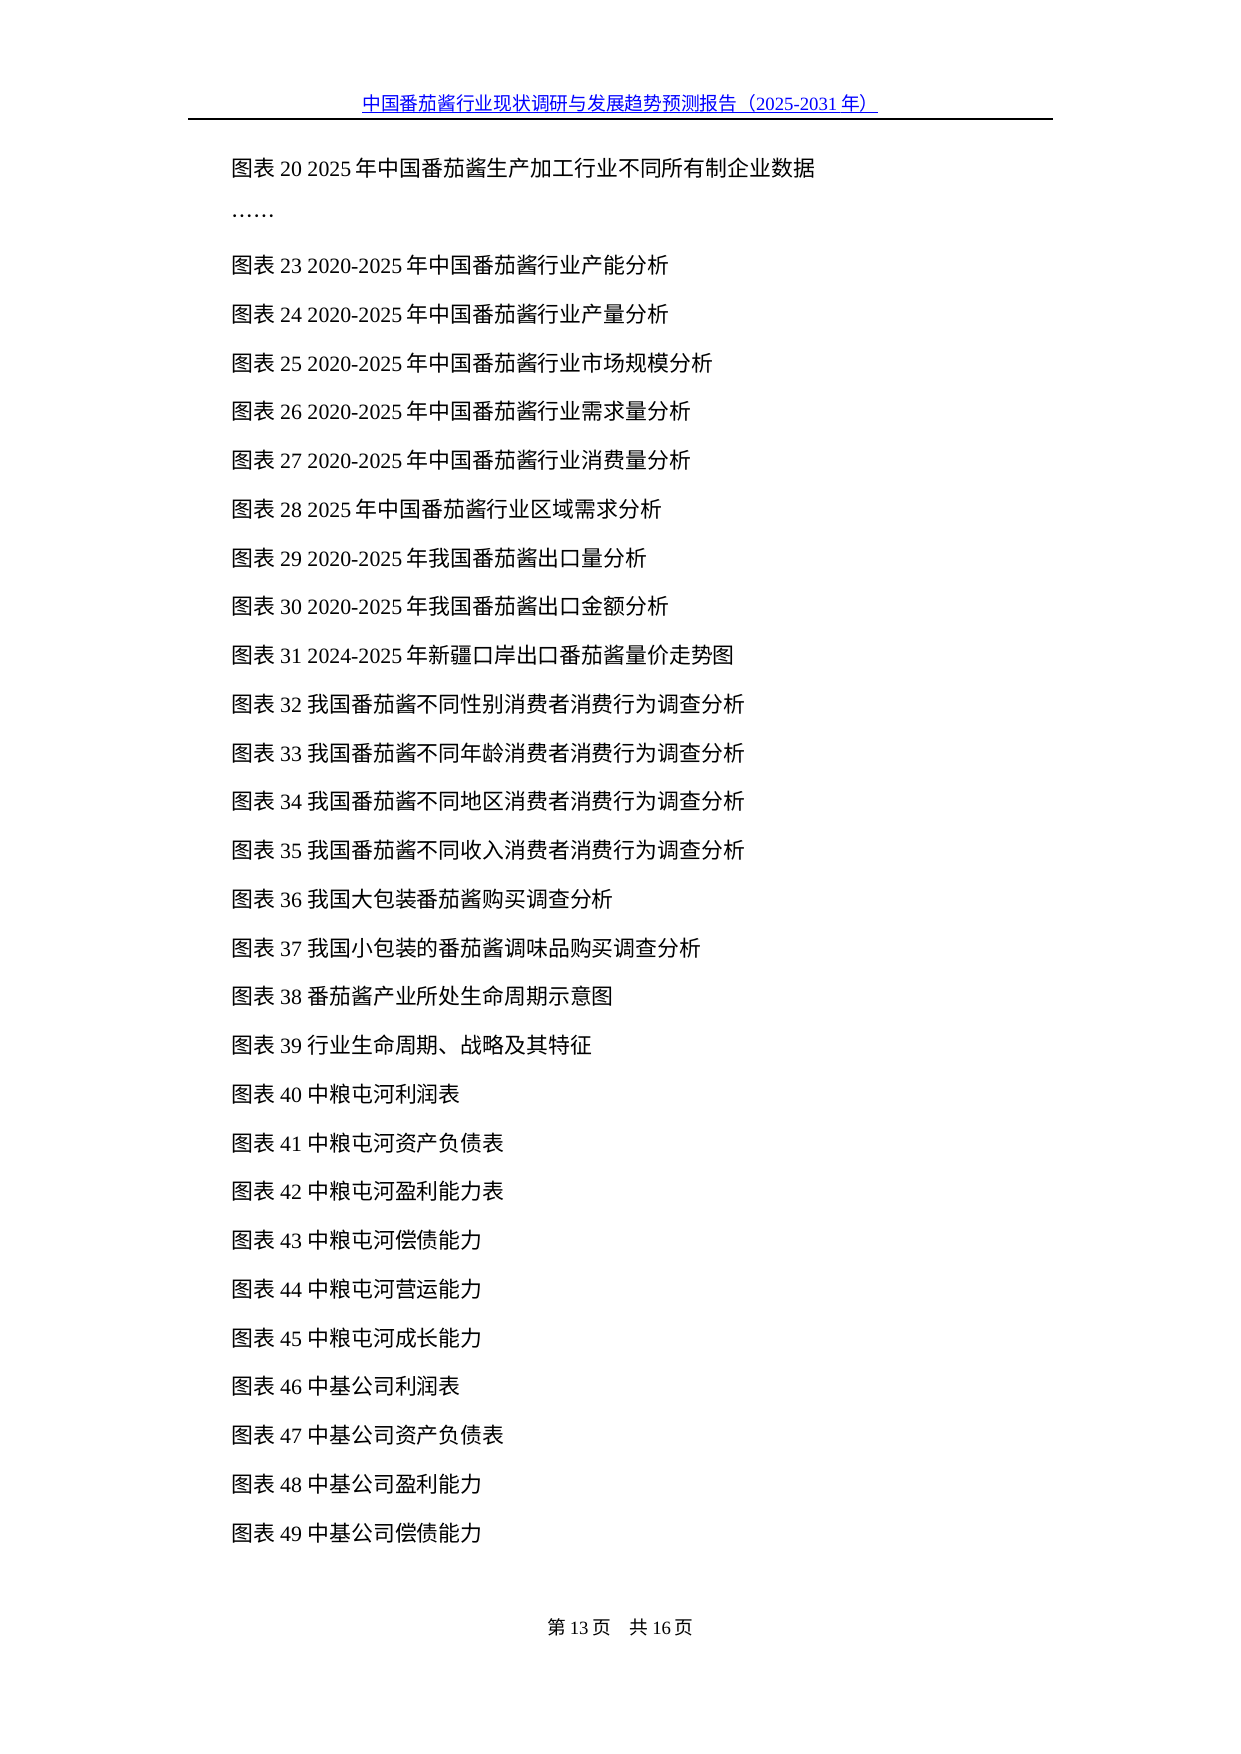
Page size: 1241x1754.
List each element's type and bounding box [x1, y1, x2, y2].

text [187, 150, 1053, 1548]
